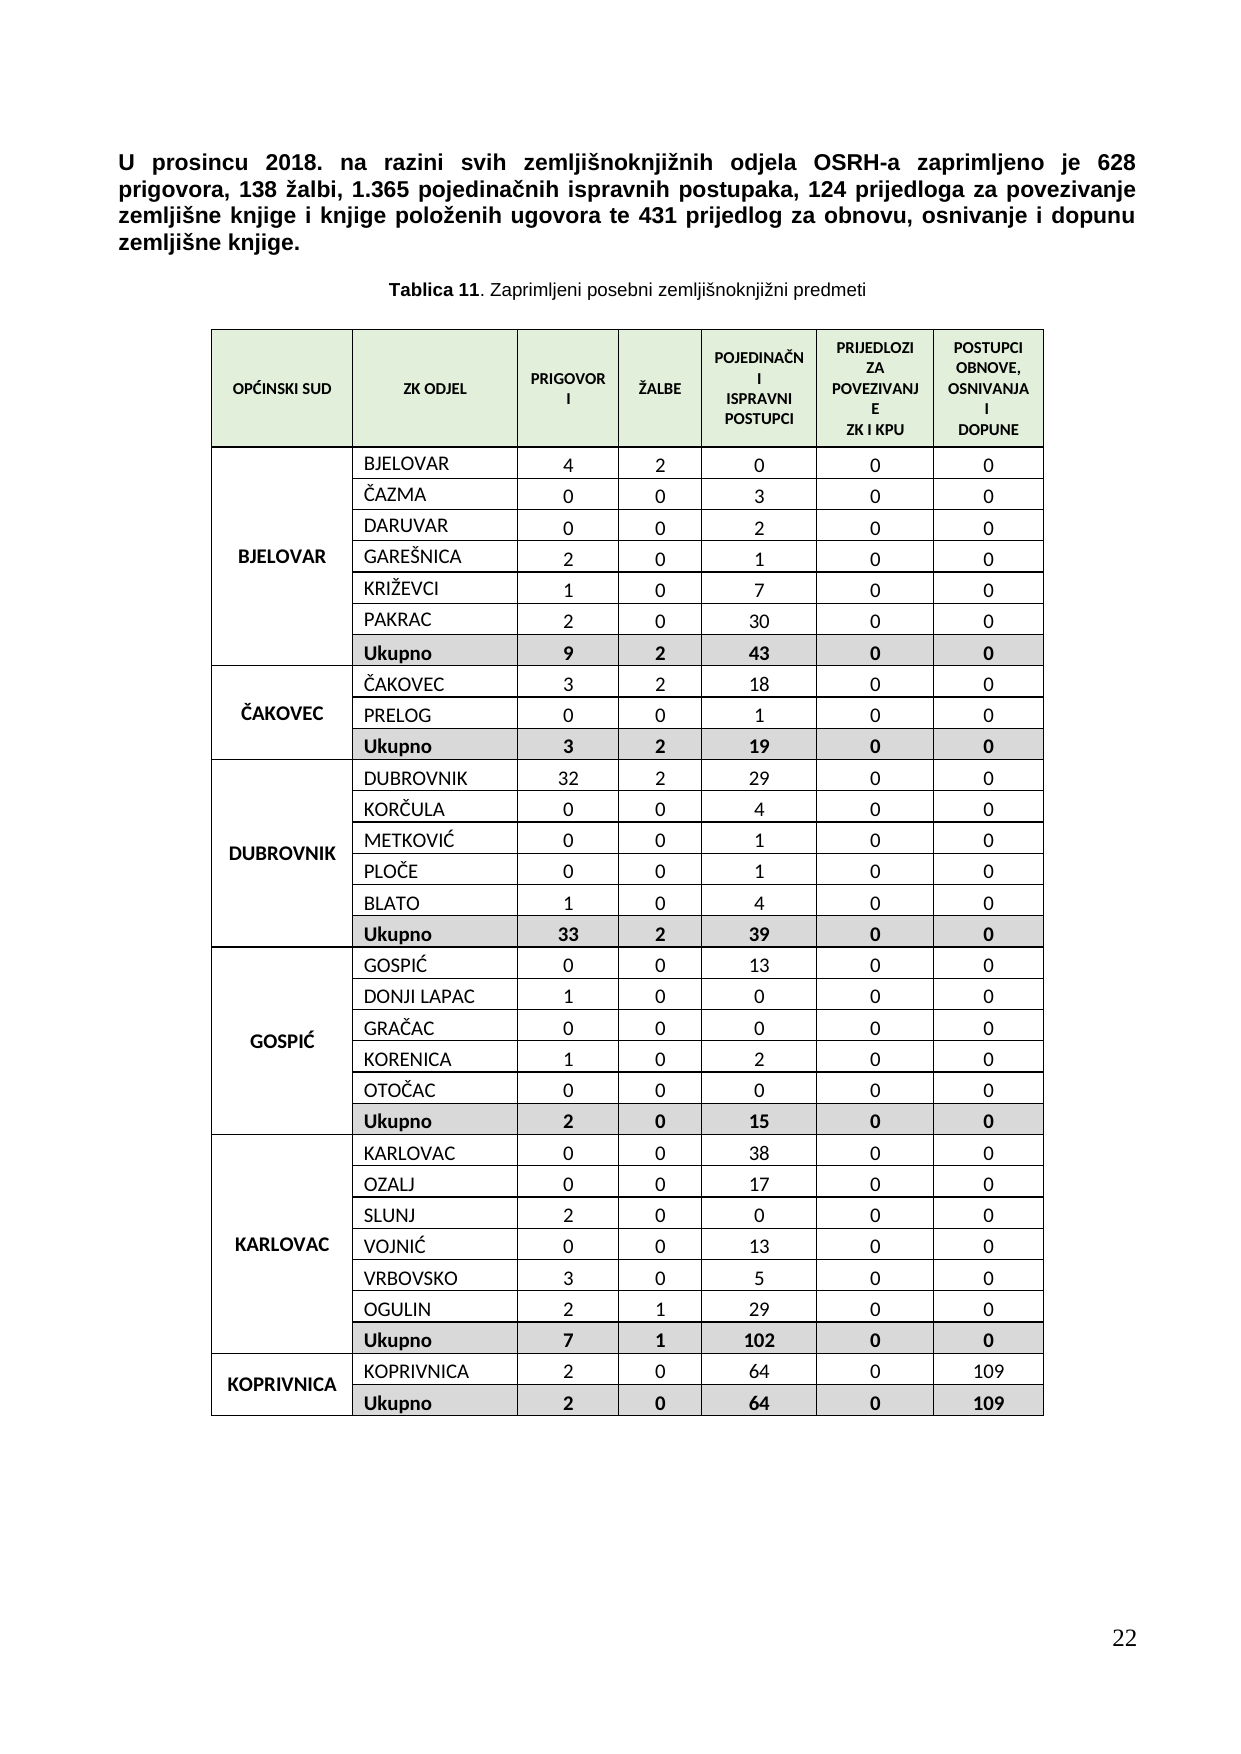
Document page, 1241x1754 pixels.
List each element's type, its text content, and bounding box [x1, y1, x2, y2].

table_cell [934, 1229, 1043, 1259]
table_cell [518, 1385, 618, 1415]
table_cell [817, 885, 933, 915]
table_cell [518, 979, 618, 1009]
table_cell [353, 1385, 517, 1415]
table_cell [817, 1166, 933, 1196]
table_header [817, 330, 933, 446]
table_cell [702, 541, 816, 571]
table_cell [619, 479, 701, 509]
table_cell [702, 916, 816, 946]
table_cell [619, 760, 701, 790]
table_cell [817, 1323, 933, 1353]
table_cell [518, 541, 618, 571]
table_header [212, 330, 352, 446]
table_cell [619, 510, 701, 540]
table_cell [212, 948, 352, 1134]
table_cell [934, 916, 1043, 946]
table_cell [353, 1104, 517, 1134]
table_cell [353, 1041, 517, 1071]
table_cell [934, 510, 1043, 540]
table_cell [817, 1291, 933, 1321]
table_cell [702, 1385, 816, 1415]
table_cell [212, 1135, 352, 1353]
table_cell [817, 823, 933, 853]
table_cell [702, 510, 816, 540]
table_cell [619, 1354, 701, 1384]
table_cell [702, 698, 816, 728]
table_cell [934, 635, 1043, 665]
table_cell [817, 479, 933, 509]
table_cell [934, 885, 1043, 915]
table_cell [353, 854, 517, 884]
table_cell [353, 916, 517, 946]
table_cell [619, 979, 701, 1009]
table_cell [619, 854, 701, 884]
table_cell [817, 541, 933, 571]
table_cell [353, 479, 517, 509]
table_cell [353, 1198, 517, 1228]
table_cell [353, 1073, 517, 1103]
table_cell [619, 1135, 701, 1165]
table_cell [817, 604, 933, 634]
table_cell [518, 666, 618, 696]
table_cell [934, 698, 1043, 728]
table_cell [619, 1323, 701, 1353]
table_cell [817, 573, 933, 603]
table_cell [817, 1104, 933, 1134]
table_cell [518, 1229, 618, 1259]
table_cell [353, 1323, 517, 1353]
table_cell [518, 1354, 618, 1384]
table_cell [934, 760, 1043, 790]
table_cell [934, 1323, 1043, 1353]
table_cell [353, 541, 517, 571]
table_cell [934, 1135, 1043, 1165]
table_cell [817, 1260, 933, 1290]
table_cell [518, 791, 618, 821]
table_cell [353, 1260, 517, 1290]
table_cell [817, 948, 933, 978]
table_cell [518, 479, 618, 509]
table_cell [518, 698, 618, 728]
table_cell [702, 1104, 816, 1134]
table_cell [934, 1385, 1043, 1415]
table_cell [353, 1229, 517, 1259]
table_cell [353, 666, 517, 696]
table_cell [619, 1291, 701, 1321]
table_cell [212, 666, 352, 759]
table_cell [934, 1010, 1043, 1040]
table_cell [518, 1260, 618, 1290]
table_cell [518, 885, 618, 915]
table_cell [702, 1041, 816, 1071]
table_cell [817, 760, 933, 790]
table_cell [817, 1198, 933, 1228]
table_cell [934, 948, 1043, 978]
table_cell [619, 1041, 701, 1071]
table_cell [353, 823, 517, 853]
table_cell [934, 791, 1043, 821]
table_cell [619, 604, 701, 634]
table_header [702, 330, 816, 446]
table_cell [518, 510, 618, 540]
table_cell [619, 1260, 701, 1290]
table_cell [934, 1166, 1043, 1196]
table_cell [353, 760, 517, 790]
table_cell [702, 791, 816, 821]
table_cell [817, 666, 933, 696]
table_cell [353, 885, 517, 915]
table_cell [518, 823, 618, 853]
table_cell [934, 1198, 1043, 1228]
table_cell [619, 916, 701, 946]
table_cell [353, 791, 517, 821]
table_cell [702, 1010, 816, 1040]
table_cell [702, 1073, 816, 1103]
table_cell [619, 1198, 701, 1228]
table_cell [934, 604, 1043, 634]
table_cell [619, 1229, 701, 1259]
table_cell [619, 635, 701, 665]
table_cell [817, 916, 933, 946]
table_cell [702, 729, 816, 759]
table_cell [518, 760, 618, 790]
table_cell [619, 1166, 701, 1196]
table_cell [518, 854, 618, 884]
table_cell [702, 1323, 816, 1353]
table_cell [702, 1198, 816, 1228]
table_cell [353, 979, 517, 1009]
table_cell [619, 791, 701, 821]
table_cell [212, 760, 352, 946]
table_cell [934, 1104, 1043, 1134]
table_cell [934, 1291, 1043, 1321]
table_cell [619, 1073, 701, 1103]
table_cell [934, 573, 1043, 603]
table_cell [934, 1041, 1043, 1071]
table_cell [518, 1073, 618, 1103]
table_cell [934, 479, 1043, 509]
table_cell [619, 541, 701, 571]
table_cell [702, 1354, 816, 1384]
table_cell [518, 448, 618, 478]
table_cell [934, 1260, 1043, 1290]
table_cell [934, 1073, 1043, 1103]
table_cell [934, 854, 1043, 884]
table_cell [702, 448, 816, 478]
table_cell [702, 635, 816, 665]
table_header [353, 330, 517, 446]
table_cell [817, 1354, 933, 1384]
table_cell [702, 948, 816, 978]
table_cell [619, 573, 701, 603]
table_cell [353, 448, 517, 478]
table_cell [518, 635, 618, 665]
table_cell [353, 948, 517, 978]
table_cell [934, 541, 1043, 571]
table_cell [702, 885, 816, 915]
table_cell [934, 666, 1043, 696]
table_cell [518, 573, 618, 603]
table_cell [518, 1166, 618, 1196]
text U prosincu 2018. na razini svih zemljišnoknjižnih odjela OSRH-a zaprimljeno je 628 prigovora, 138 žalbi, 1.365 pojedinačnih ispravnih postupaka, 124 prijedloga za povezivanje zemljišne knjige i knjige položenih ugovora te 431 prijedlog za obnovu, osnivanje i dopunu zemljišne knjige. [118, 149, 1137, 255]
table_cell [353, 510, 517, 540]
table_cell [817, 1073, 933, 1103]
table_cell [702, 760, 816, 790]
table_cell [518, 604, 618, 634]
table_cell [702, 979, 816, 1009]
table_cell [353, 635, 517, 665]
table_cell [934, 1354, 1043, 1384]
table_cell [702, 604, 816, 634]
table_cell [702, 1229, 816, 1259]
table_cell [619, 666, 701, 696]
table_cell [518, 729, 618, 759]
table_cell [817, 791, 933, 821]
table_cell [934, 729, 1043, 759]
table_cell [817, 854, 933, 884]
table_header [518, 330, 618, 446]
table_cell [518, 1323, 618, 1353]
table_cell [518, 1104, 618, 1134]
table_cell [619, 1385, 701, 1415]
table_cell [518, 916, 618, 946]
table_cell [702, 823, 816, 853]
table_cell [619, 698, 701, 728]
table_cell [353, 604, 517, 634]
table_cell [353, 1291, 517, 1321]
text Tablica 11. Zaprimljeni posebni zemljišnoknjižni predmeti [118, 279, 1137, 300]
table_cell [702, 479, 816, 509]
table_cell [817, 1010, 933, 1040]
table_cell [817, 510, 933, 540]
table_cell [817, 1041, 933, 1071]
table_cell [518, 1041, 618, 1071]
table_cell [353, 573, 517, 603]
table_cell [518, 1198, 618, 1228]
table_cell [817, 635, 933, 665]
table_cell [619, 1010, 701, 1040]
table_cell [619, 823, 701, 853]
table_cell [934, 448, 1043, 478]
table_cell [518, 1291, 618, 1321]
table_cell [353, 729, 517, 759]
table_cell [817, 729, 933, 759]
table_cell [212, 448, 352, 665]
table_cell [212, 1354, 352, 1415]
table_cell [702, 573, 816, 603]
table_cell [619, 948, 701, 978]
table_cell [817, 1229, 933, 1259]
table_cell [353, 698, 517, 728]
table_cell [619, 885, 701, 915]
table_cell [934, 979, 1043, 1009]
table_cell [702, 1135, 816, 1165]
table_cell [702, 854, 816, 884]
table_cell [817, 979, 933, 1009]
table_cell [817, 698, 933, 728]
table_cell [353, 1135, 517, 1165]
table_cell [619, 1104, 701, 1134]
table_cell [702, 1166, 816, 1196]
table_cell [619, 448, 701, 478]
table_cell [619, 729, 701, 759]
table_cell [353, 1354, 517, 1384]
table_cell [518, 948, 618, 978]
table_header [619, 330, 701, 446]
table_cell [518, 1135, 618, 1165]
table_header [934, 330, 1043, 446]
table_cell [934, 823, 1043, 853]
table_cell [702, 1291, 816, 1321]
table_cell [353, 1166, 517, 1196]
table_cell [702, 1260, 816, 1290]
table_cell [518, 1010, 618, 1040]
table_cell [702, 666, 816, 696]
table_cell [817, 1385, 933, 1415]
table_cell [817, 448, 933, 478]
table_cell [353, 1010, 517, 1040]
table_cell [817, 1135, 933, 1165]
